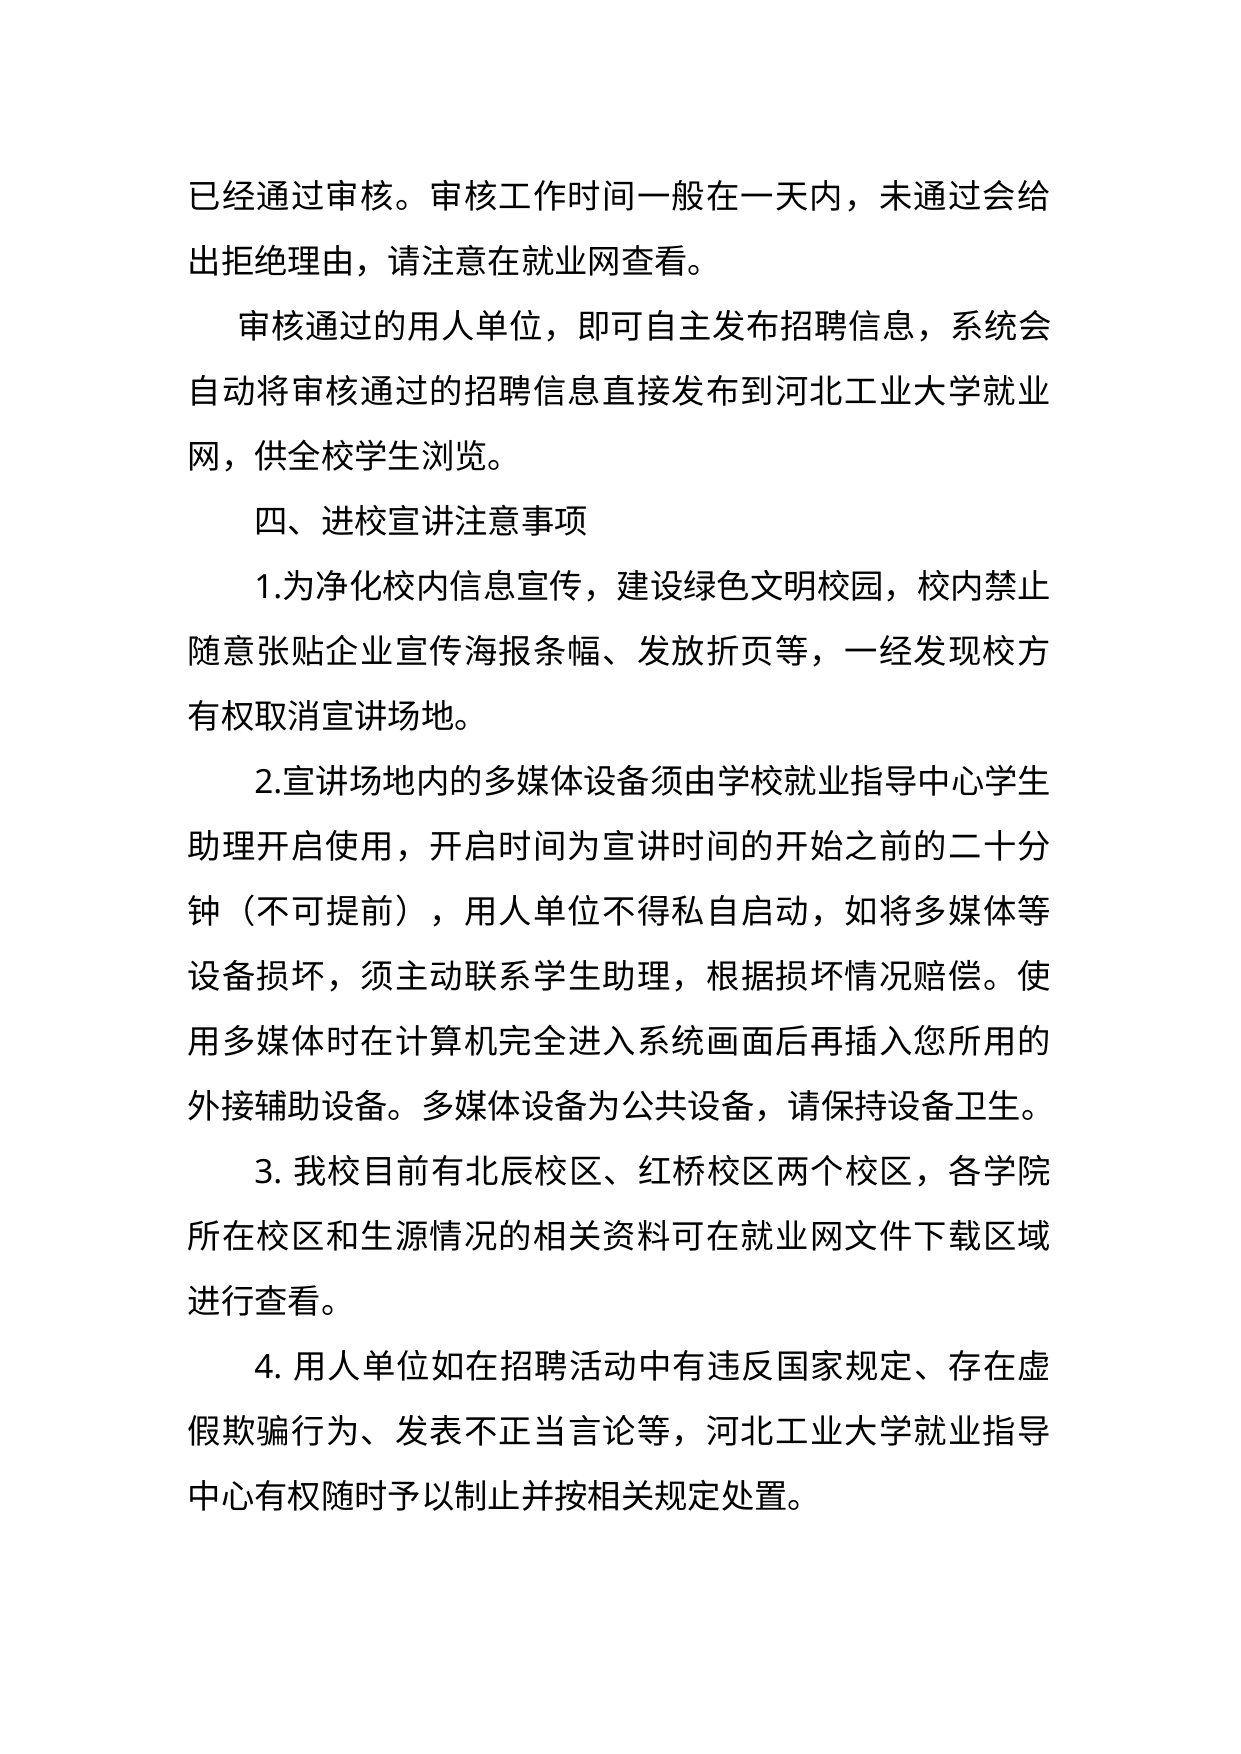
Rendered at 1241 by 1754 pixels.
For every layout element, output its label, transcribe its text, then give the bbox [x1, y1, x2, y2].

text 2.宣讲场地内的多媒体设备须由学校就业指导中心学生助理开启使用，开启时间为宣讲时间的开始之前的二十分钟（不可提前），用人单位不得私自启动，如将多媒体等设备损坏，须主动联系学生助理，根据损坏情况赔偿。使用多媒体时在计算机完全进入系统画面后再插入您所用的外接辅助设备。多媒体设备为公共设备，请保持设备卫生。 [187, 747, 1053, 1137]
text 4. 用人单位如在招聘活动中有违反国家规定、存在虚假欺骗行为、发表不正当言论等，河北工业大学就业指导中心有权随时予以制止并按相关规定处置。 [187, 1332, 1053, 1527]
text 审核通过的用人单位，即可自主发布招聘信息，系统会自动将审核通过的招聘信息直接发布到河北工业大学就业网，供全校学生浏览。 [187, 292, 1053, 487]
text 3. 我校目前有北辰校区、红桥校区两个校区，各学院所在校区和生源情况的相关资料可在就业网文件下载区域进行查看。 [187, 1137, 1053, 1332]
text 四、进校宣讲注意事项 [187, 487, 1053, 552]
text 1.为净化校内信息宣传，建设绿色文明校园，校内禁止随意张贴企业宣传海报条幅、发放折页等，一经发现校方有权取消宣讲场地。 [187, 552, 1053, 747]
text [187, 162, 1053, 292]
